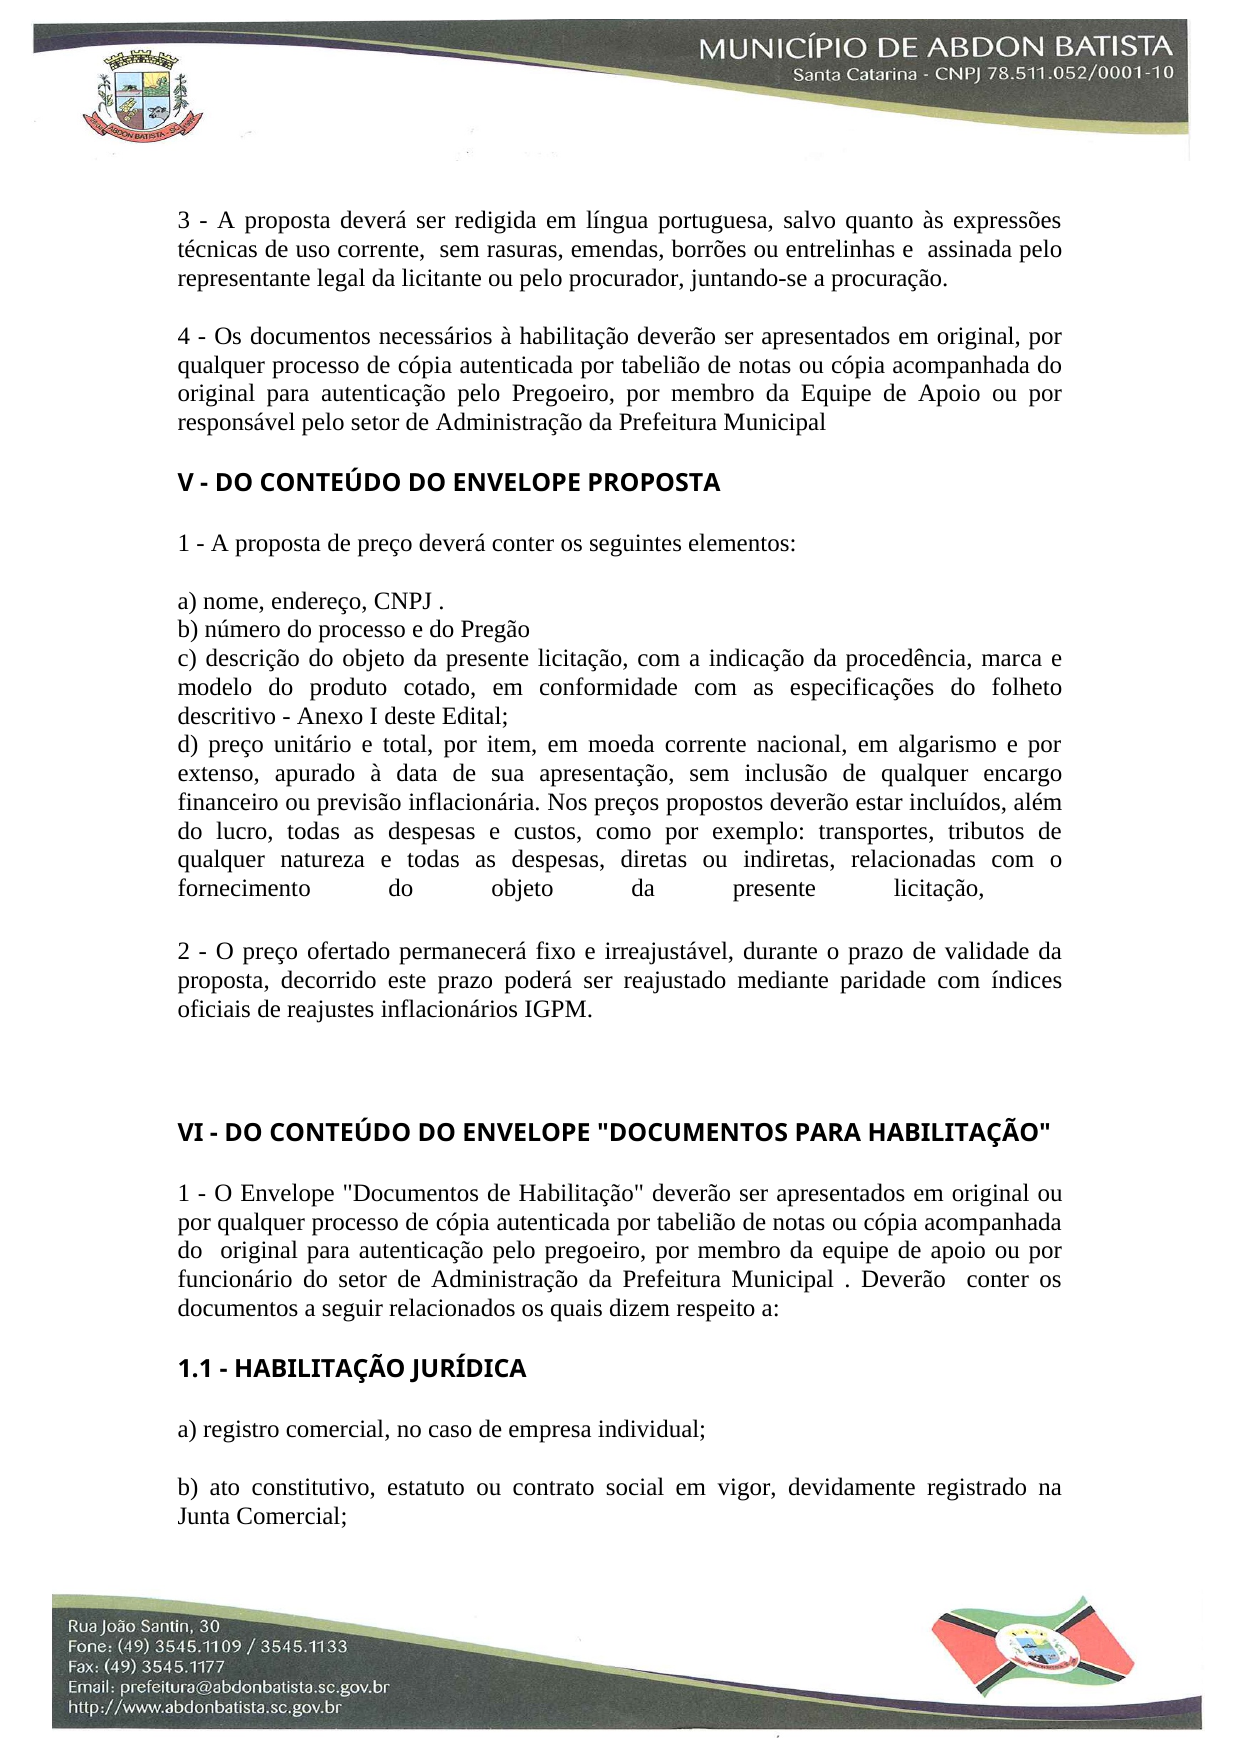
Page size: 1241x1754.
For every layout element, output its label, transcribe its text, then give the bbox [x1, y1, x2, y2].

text 2 - O preço ofertado permanecerá fixo e irreajustável, durante o prazo de validade da proposta, decorrido este prazo poderá ser reajustado mediante paridade com índices oficiais de reajustes inflacionários IGPM. [177, 936, 1063, 1022]
text d) preço unitário e total, por item, em moeda corrente nacional, em algarismo e por extenso, apurado à data de sua apresentação, sem inclusão de qualquer encargo financeiro ou previsão inflacionária. Nos preços propostos deverão estar incluídos, além do lucro, todas as despesas e custos, como por exemplo: transportes, tributos de qualquer natureza e todas as despesas, diretas ou indiretas, relacionadas com o fornecimento do objeto da presente licitação, [177, 729, 1063, 936]
text b) número do processo e do Pregão [177, 614, 1063, 643]
text 1 - A proposta de preço deverá conter os seguintes elementos: [177, 528, 1063, 557]
picture [31, 19, 1192, 161]
text 4 - Os documentos necessários à habilitação deverão ser apresentados em original, por qualquer processo de cópia autenticada por tabelião de notas ou cópia acompanhada do original para autenticação pelo Pregoeiro, por membro da Equipe de Apoio ou por responsável pelo setor de Administração da Prefeitura Municipal [177, 321, 1063, 436]
text 1 - O Envelope "Documentos de Habilitação" deverão ser apresentados em original ou por qualquer processo de cópia autenticada por tabelião de notas ou cópia acompanhada do original para autenticação pelo pregoeiro, por membro da equipe de apoio ou por funcionário do setor de Administração da Prefeitura Municipal . Deverão conter os documentos a seguir relacionados os quais dizem respeito a: [177, 1178, 1063, 1322]
text b) ato constitutivo, estatuto ou contrato social em vigor, devidamente registrado na Junta Comercial; [177, 1472, 1063, 1529]
text a) nome, endereço, CNPJ . [177, 586, 1063, 614]
text a) registro comercial, no caso de empresa individual; [177, 1414, 1063, 1443]
text 3 - A proposta deverá ser redigida em língua portuguesa, salvo quanto às expressões técnicas de uso corrente, sem rasuras, emendas, borrões ou entrelinhas e assinada pelo representante legal da licitante ou pelo procurador, juntando-se a procuração. [177, 206, 1063, 292]
text 1.1 - HABILITAÇÃO JURÍDICA [177, 1351, 1063, 1385]
text c) descrição do objeto da presente licitação, com a indicação da procedência, marca e modelo do produto cotado, em conformidade com as especificações do folheto descritivo - Anexo I deste Edital; [177, 643, 1063, 729]
picture [52, 1585, 1205, 1738]
text V - DO CONTEÚDO DO ENVELOPE PROPOSTA [177, 465, 1063, 499]
text VI - DO CONTEÚDO DO ENVELOPE "DOCUMENTOS PARA HABILITAÇÃO" [177, 1115, 1063, 1149]
